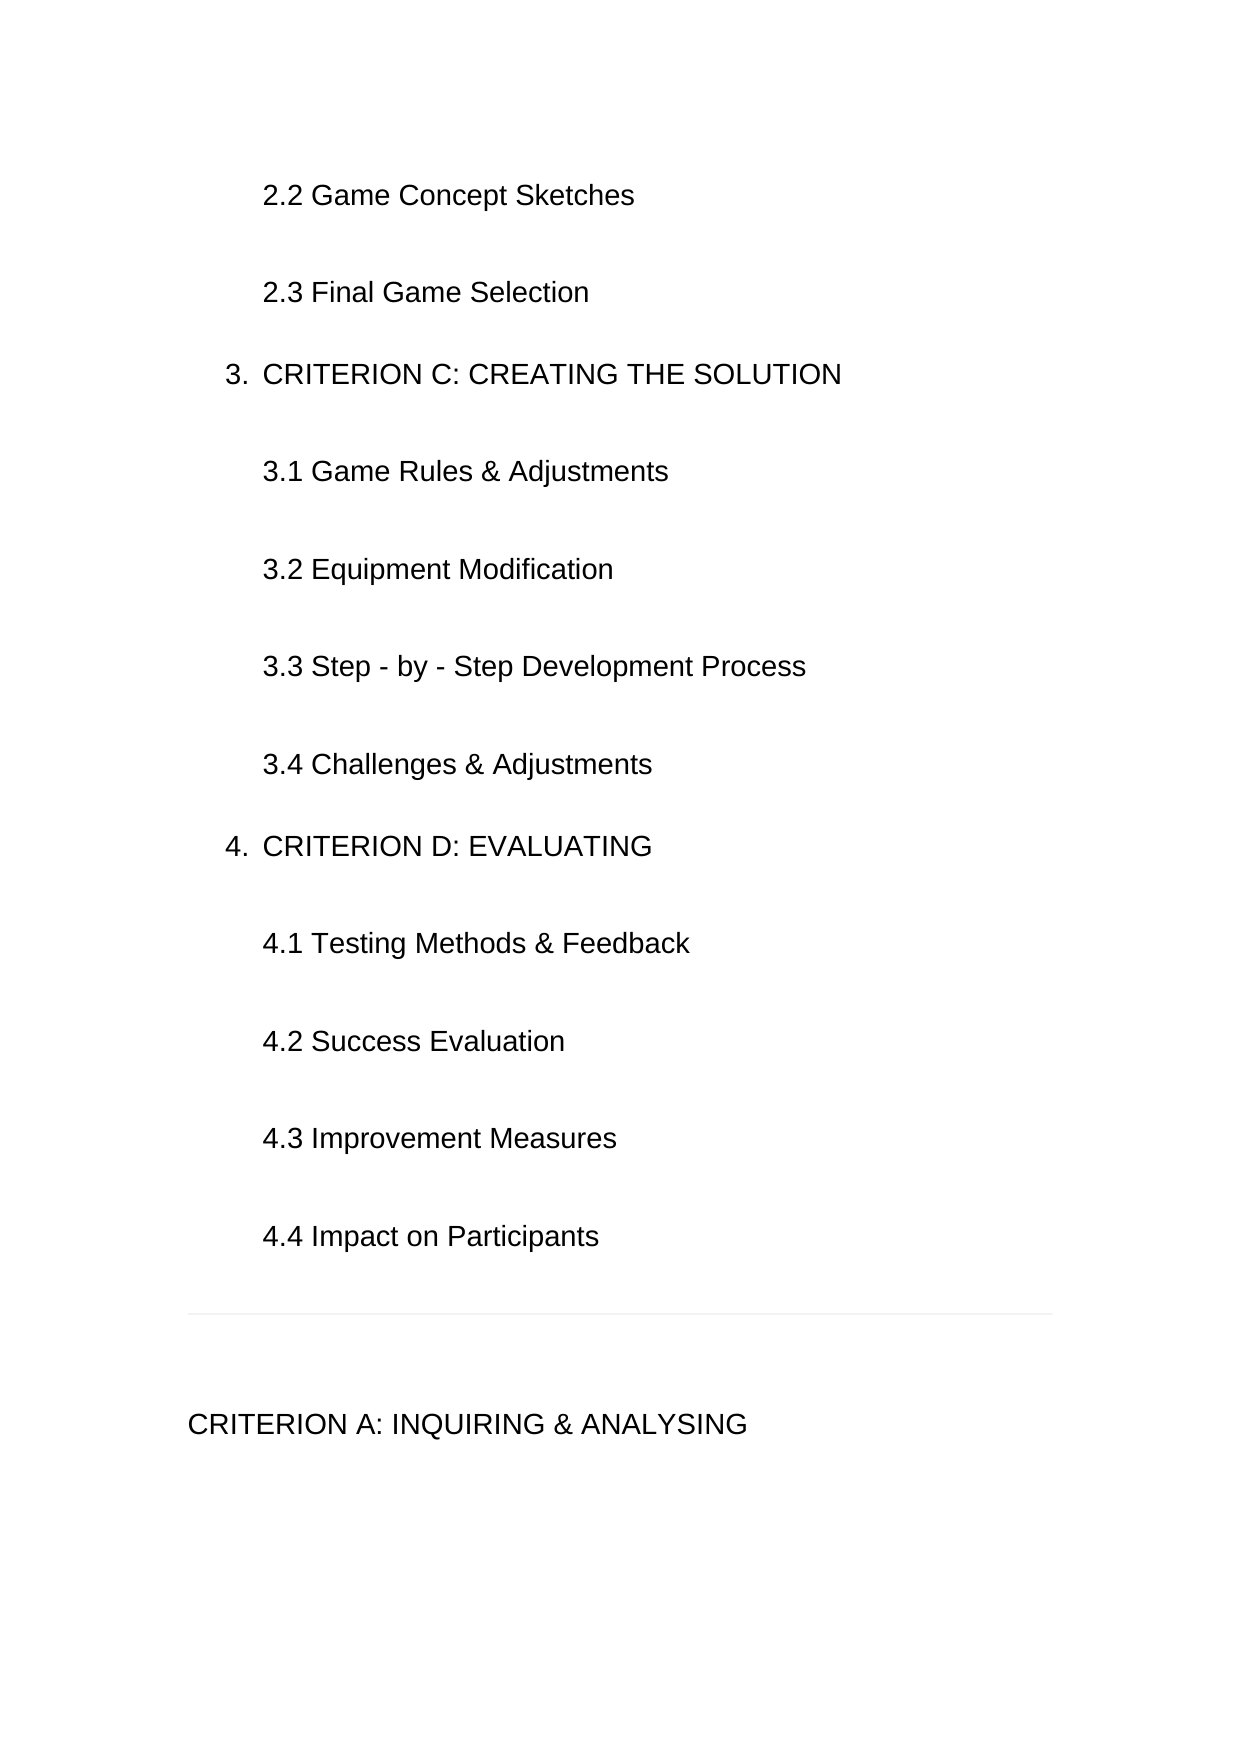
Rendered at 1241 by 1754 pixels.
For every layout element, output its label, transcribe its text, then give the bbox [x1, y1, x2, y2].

text CRITERION A: INQUIRING & ANALYSING [187, 1391, 1053, 1456]
list CRITERION C: CREATING THE SOLUTION 3.1 Game Rules & Adjustments 3.2 Equipment Modification 3.3 Step - by - Step Development Process 3.4 Challenges & Adjustments [225, 341, 1053, 796]
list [225, 162, 1053, 324]
list CRITERION D: EVALUATING 4.1 Testing Methods & Feedback 4.2 Success Evaluation 4.3 Improvement Measures 4.4 Impact on Participants [225, 813, 1053, 1268]
